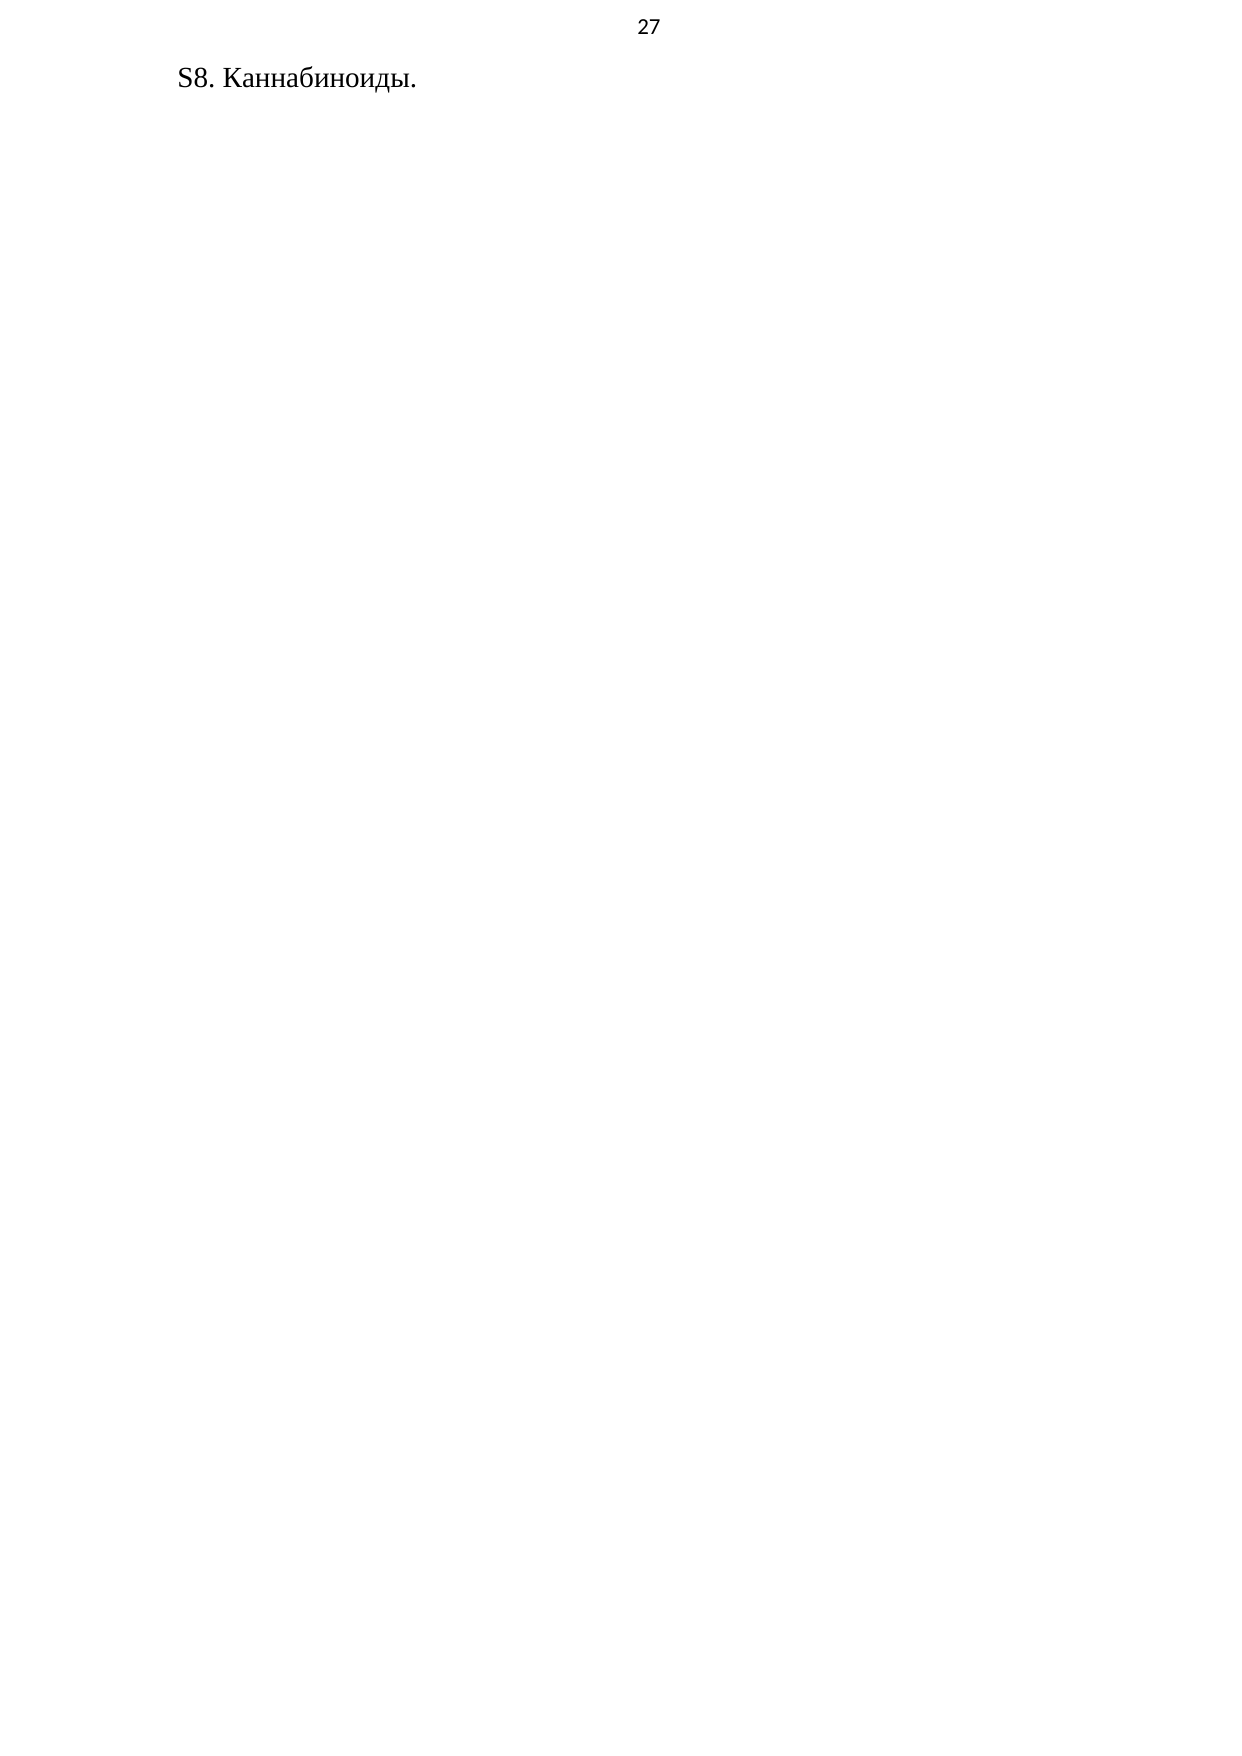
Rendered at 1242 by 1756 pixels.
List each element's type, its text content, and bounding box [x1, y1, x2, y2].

text S8. Каннабиноиды. [177, 60, 1217, 94]
